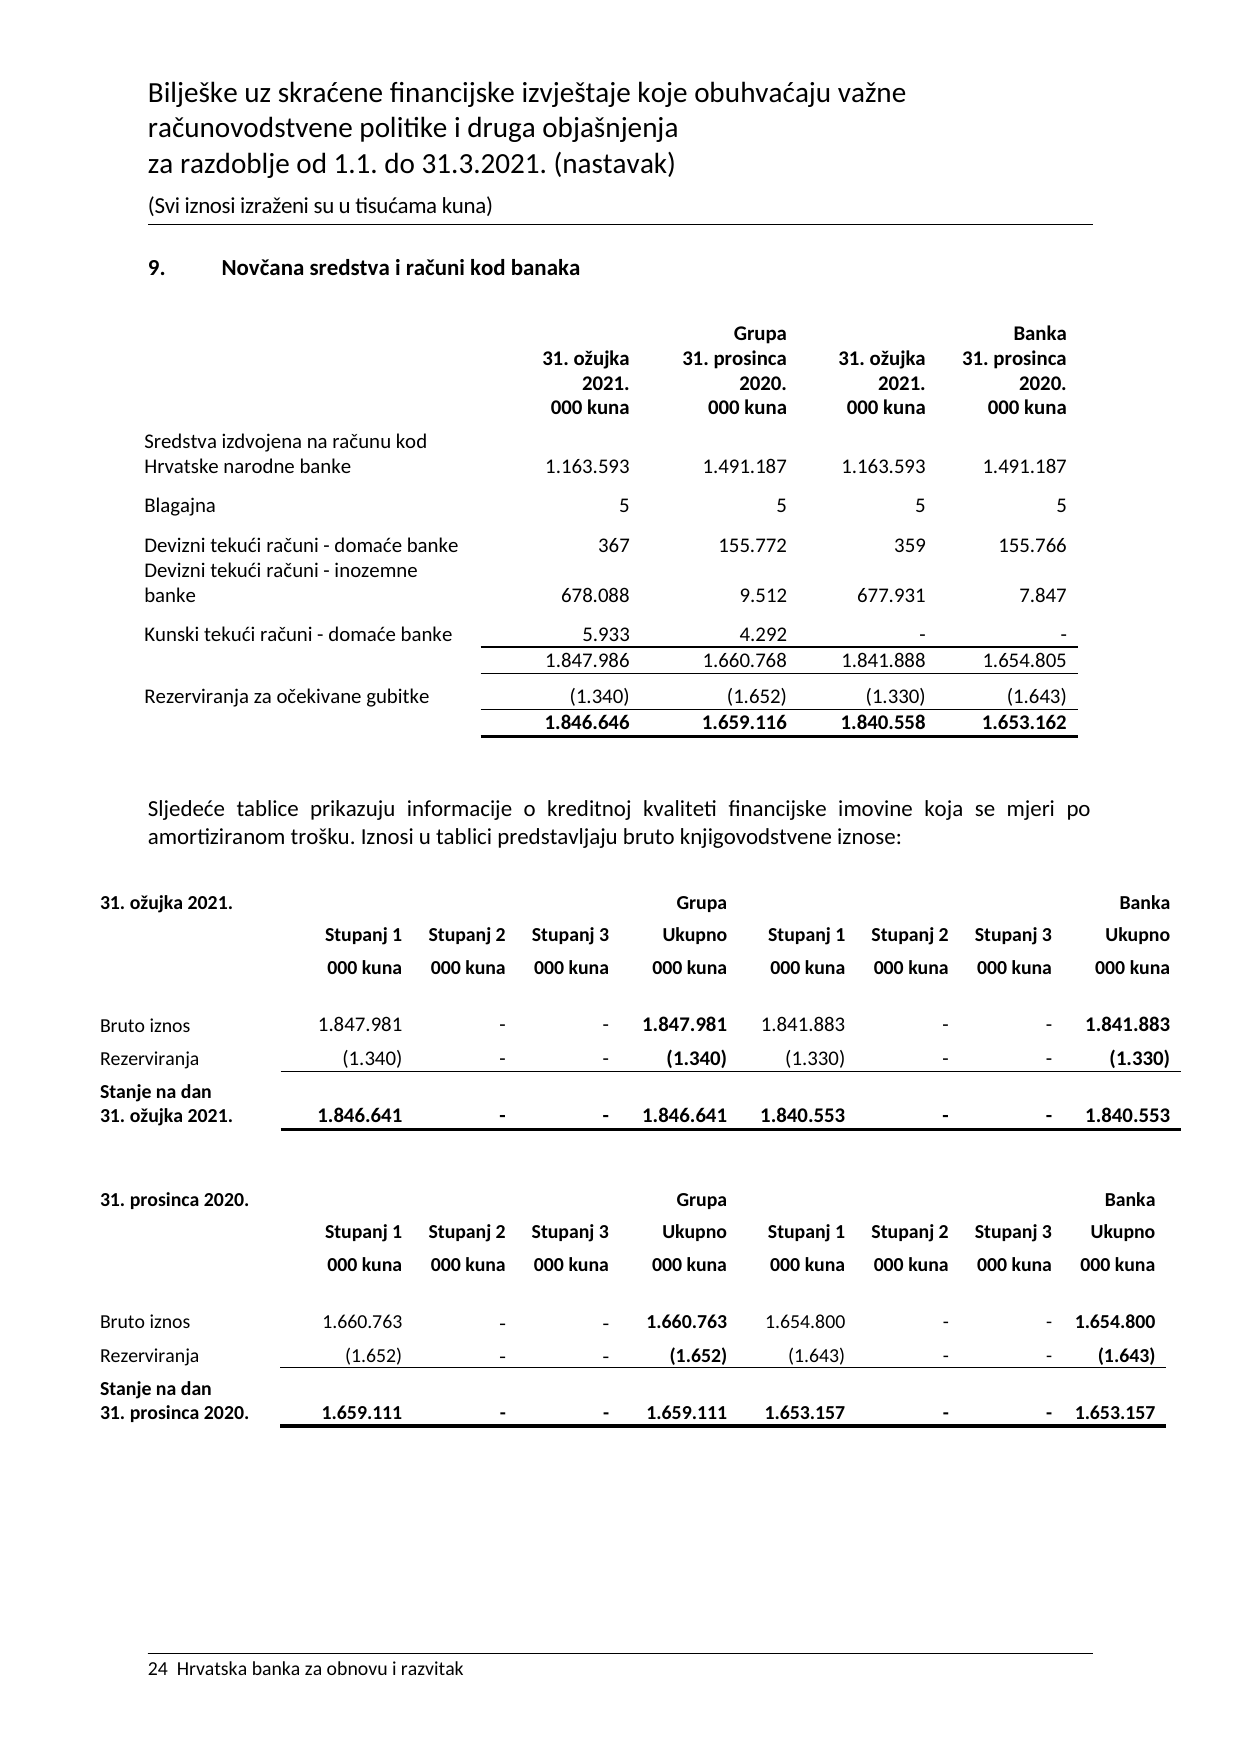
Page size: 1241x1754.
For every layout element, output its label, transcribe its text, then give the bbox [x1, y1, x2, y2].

text Sljedeće tablice prikazuju informacije o kreditnoj kvaliteti financijske imovine koja se mjeri po amortiziranom trošku. Iznosi u tablici predstavljaju bruto knjigovodstvene iznose: [148, 794, 1093, 850]
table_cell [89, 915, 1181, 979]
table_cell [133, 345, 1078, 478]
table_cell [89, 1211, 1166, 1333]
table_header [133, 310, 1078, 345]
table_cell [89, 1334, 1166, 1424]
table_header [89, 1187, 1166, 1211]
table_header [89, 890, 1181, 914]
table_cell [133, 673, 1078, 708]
text 9. Novčana sredstva i računi kod banaka [148, 253, 1093, 281]
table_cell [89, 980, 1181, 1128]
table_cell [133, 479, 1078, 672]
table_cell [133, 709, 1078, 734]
